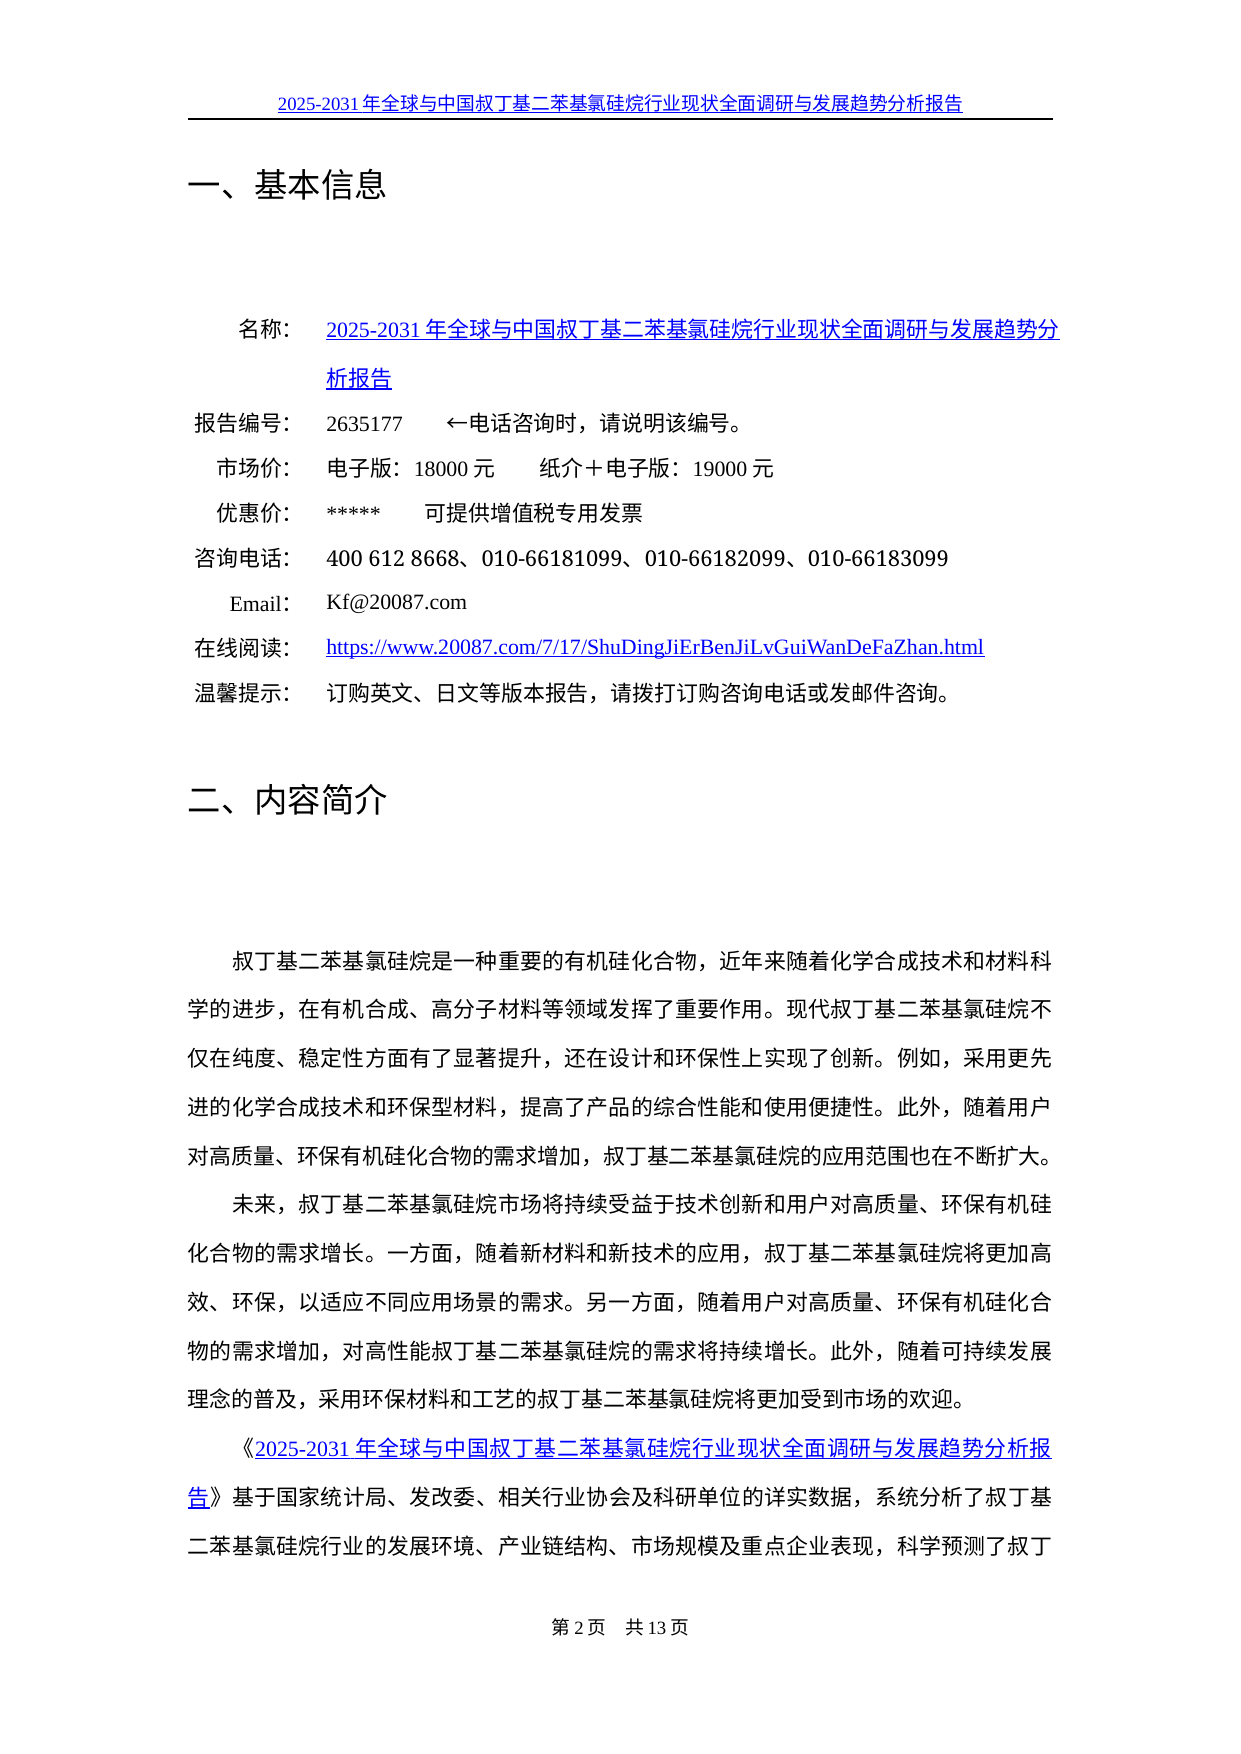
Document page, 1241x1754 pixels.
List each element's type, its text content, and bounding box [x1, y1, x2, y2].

table_cell 订购英文、日文等版本报告，请拨打订购咨询电话或发邮件咨询。 [315, 675, 1073, 720]
table_cell ***** 可提供增值税专用发票 [315, 495, 1073, 540]
table_cell Kf@20087.com [315, 585, 1073, 630]
table_cell 在线阅读： [167, 630, 315, 675]
table_cell 市场价： [167, 450, 315, 495]
table_cell Email： [167, 585, 315, 630]
table_cell 优惠价： [167, 495, 315, 540]
title 二、内容简介 [187, 766, 1053, 831]
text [187, 943, 1053, 1561]
table_header 2025-2031年全球与中国叔丁基二苯基氯硅烷行业现状全面调研与发展趋势分析报告 [315, 312, 1073, 405]
table_cell 温馨提示： [167, 675, 315, 720]
table_cell 2635177 ←电话咨询时，请说明该编号。 [315, 405, 1073, 450]
table_cell 报告编号： [167, 405, 315, 450]
table_cell 400 612 8668、010-66181099、010-66182099、010-66183099 [315, 540, 1073, 585]
title 一、基本信息 [187, 150, 1053, 215]
table_cell 电子版：18000 元 纸介＋电子版：19000 元 [315, 450, 1073, 495]
table_cell 咨询电话： [167, 540, 315, 585]
table_header 名称： [167, 312, 315, 405]
table_cell [315, 630, 1073, 675]
